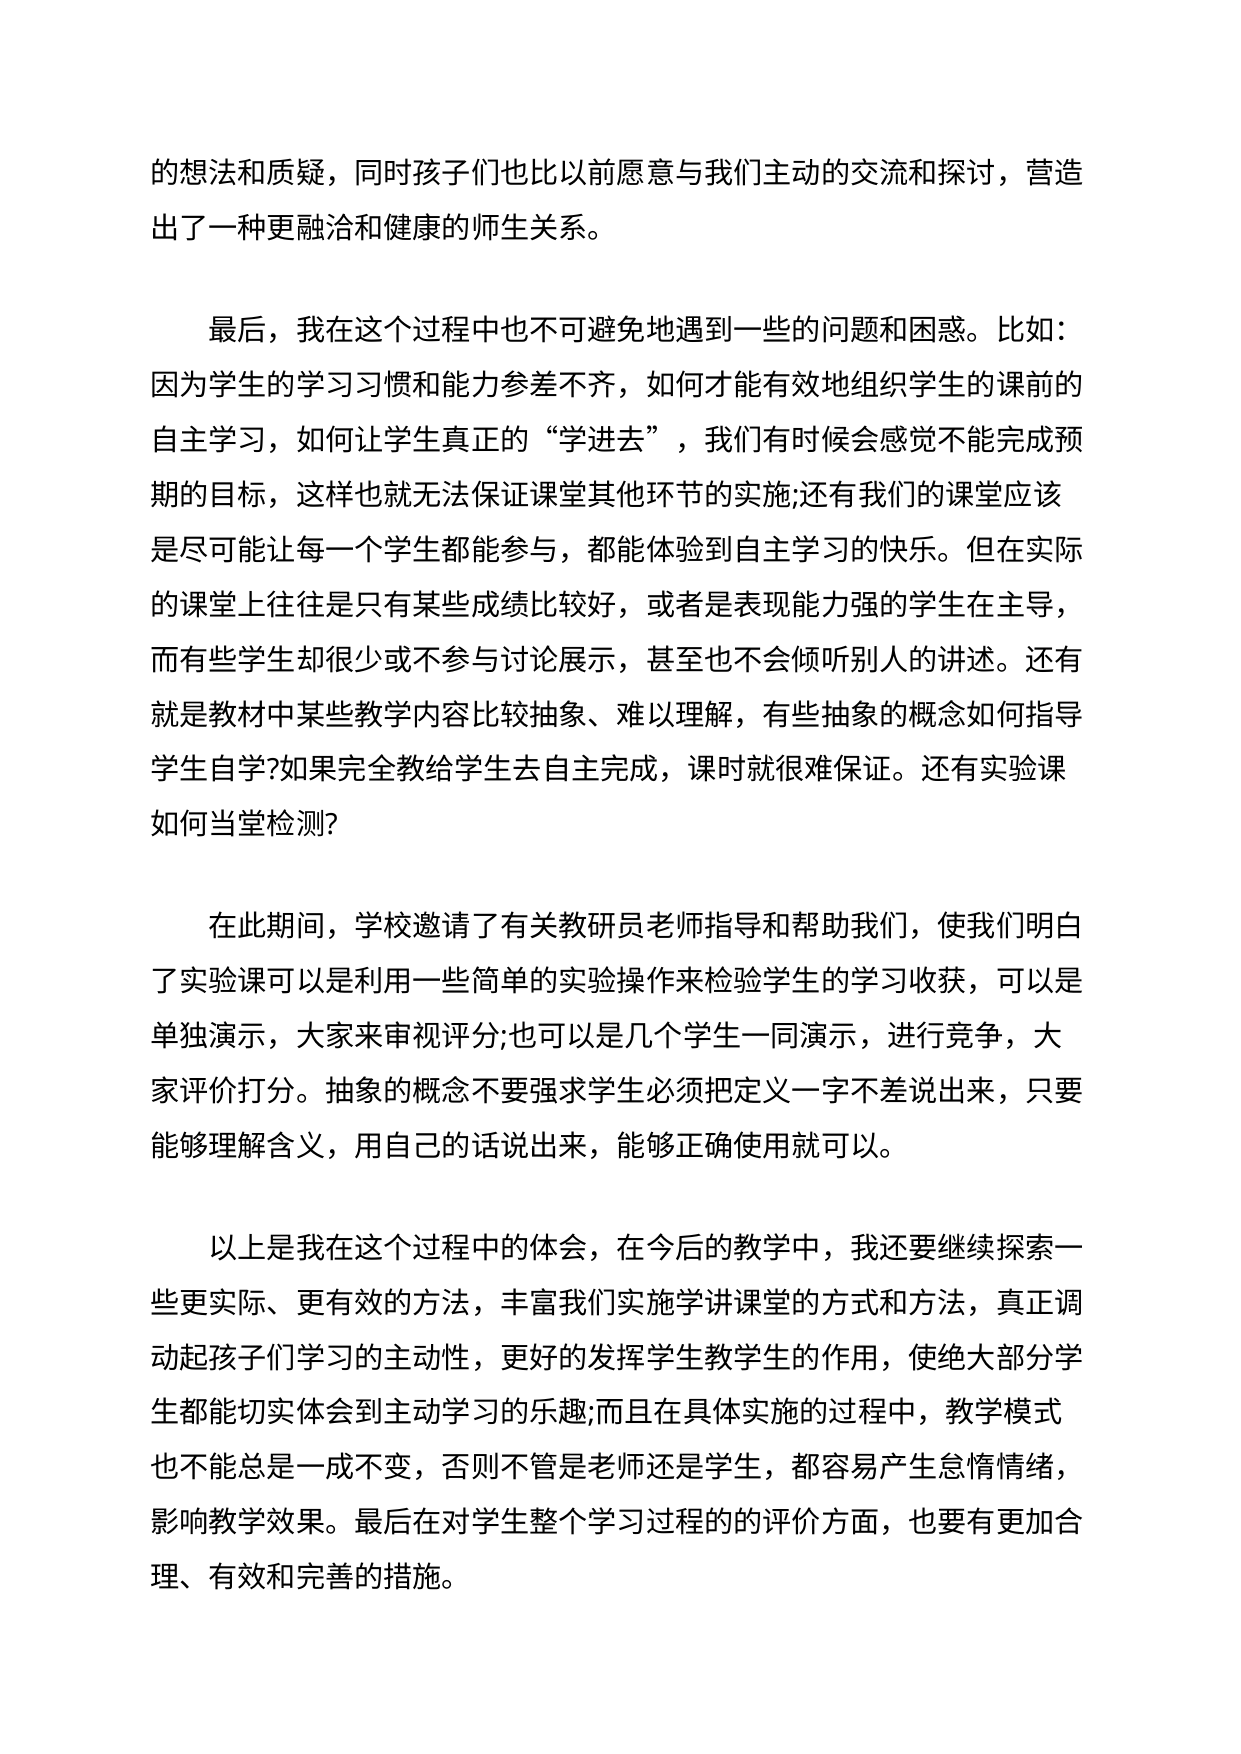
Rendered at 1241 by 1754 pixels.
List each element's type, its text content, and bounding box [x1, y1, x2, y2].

text 以上是我在这个过程中的体会，在今后的教学中，我还要继续探索一些更实际、更有效的方法，丰富我们实施学讲课堂的方式和方法，真正调动起孩子们学习的主动性，更好的发挥学生教学生的作用，使绝大部分学生都能切实体会到主动学习的乐趣;而且在具体实施的过程中，教学模式也不能总是一成不变，否则不管是老师还是学生，都容易产生怠惰情绪，影响教学效果。最后在对学生整个学习过程的的评价方面，也要有更加合理、有效和完善的措施。 [150, 1224, 1090, 1596]
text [150, 150, 1090, 247]
text 最后，我在这个过程中也不可避免地遇到一些的问题和困惑。比如：因为学生的学习习惯和能力参差不齐，如何才能有效地组织学生的课前的自主学习，如何让学生真正的“学进去”，我们有时候会感觉不能完成预期的目标，这样也就无法保证课堂其他环节的实施;还有我们的课堂应该是尽可能让每一个学生都能参与，都能体验到自主学习的快乐。但在实际的课堂上往往是只有某些成绩比较好，或者是表现能力强的学生在主导，而有些学生却很少或不参与讨论展示，甚至也不会倾听别人的讲述。还有就是教材中某些教学内容比较抽象、难以理解，有些抽象的概念如何指导学生自学?如果完全教给学生去自主完成，课时就很难保证。还有实验课如何当堂检测? [150, 307, 1090, 843]
text 在此期间，学校邀请了有关教研员老师指导和帮助我们，使我们明白了实验课可以是利用一些简单的实验操作来检验学生的学习收获，可以是单独演示，大家来审视评分;也可以是几个学生一同演示，进行竞争，大家评价打分。抽象的概念不要强求学生必须把定义一字不差说出来，只要能够理解含义，用自己的话说出来，能够正确使用就可以。 [150, 903, 1090, 1165]
